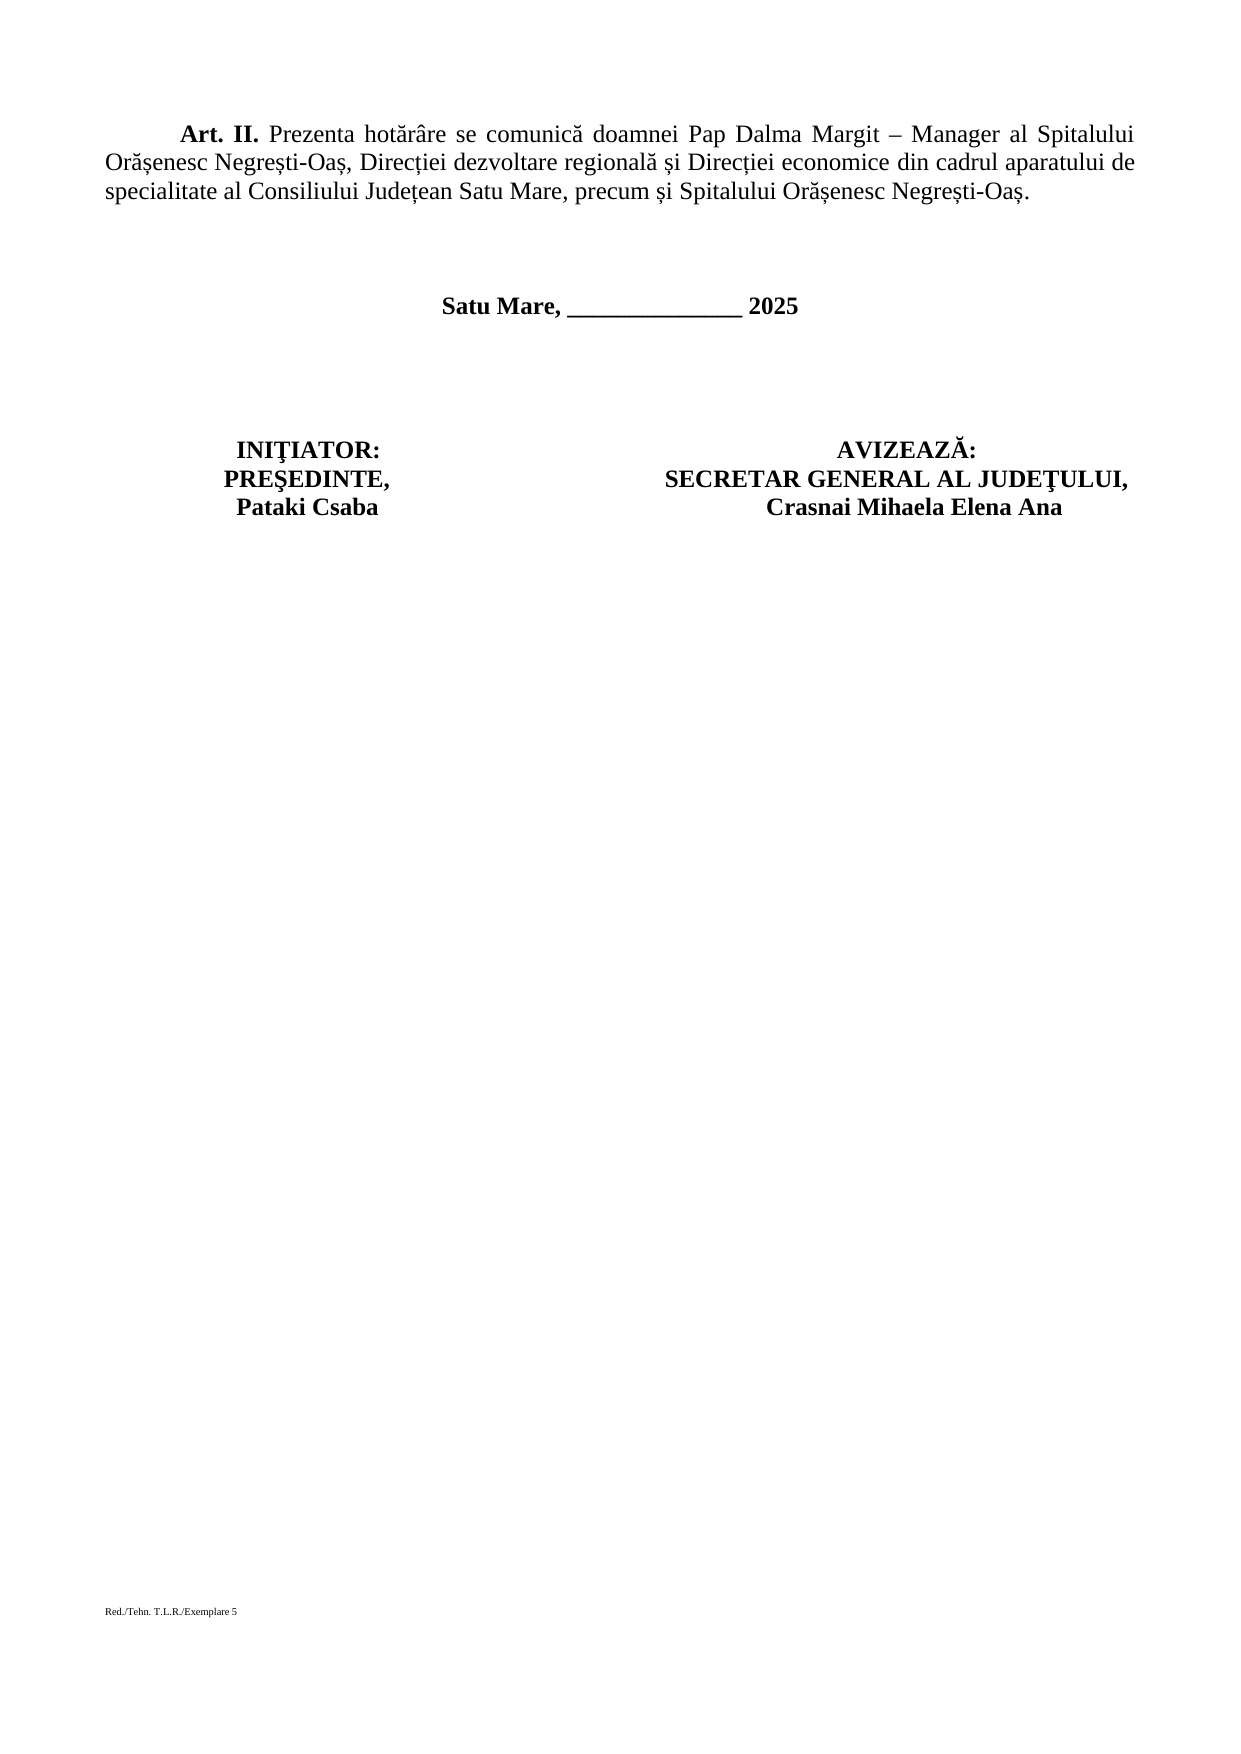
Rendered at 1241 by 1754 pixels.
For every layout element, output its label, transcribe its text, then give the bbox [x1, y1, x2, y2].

text Satu Mare, ______________ 2025 [105, 291, 1135, 320]
text Art. II. Prezenta hotărâre se comunică doamnei Pap Dalma Margit – Manager al Spitalului Orășenesc Negrești-Oaș, Direcției dezvoltare regională și Direcției economice din cadrul aparatului de specialitate al Consiliului Județean Satu Mare, precum și Spitalului Orășenesc Negrești-Oaș. [105, 119, 1135, 205]
text INIŢIATOR: AVIZEAZĂ: [105, 435, 1135, 464]
text Pataki Csaba Crasnai Mihaela Elena Ana [105, 492, 1135, 521]
text PREŞEDINTE, SECRETAR GENERAL AL JUDEŢULUI, [105, 464, 1135, 492]
